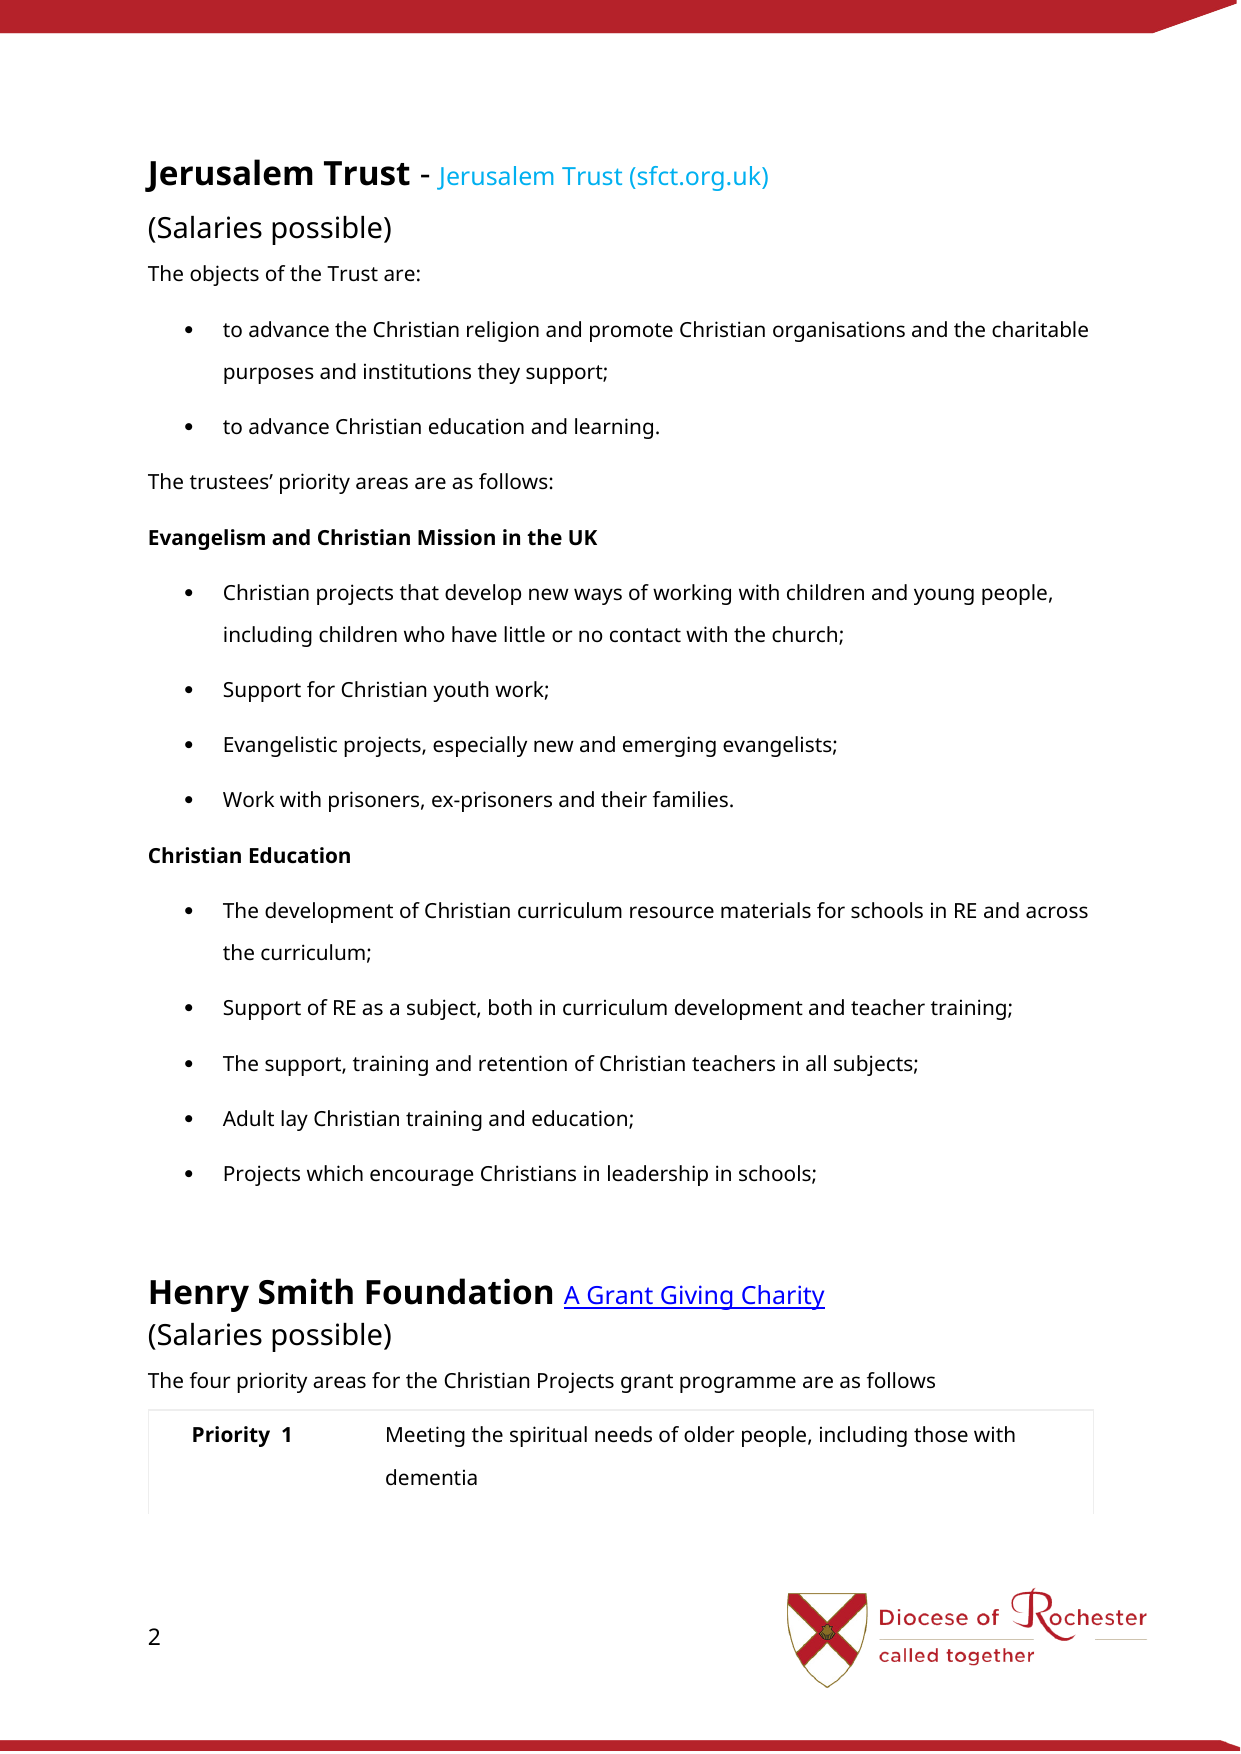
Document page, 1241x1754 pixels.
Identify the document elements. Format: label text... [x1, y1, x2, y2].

picture [0, 1565, 1241, 1751]
list Projects which encourage Christians in leadership in schools; [185, 1159, 1092, 1187]
list Adult lay Christian training and education; [185, 1104, 1092, 1132]
list Evangelistic projects, especially new and emerging evangelists; [185, 731, 1092, 759]
text Christian Education [148, 841, 1092, 869]
list Support of RE as a subject, both in curriculum development and teacher training; [185, 993, 1092, 1022]
text (Salaries possible) [148, 207, 1092, 247]
list Christian projects that develop new ways of working with children and young people, including children who have little or no contact with the church; [185, 578, 1092, 649]
list to advance the Christian religion and promote Christian organisations and the charitable purposes and institutions they support; [185, 315, 1092, 386]
list The development of Christian curriculum resource materials for schools in RE and across the curriculum; [185, 896, 1092, 967]
text The objects of the Trust are: [148, 259, 1092, 288]
list The support, training and retention of Christian teachers in all subjects; [185, 1049, 1092, 1077]
text (Salaries possible) [148, 1314, 1092, 1354]
text Jerusalem Trust - Jerusalem Trust (sfct.org.uk) [148, 149, 1092, 195]
text Evangelism and Christian Mission in the UK [148, 523, 1092, 551]
list Work with prisoners, ex-prisoners and their families. [185, 786, 1092, 814]
table_header Meeting the spiritual needs of older people, including those with dementia [348, 1411, 1093, 1514]
text Henry Smith Foundation A Grant Giving Charity [148, 1269, 1092, 1314]
list to advance Christian education and learning. [185, 412, 1092, 441]
picture [0, 0, 1237, 40]
list Support for Christian youth work; [185, 675, 1092, 704]
table_header Priority 1 [149, 1411, 347, 1514]
text The four priority areas for the Christian Projects grant programme are as follows [148, 1367, 1092, 1395]
text The trustees’ priority areas are as follows: [148, 467, 1092, 496]
